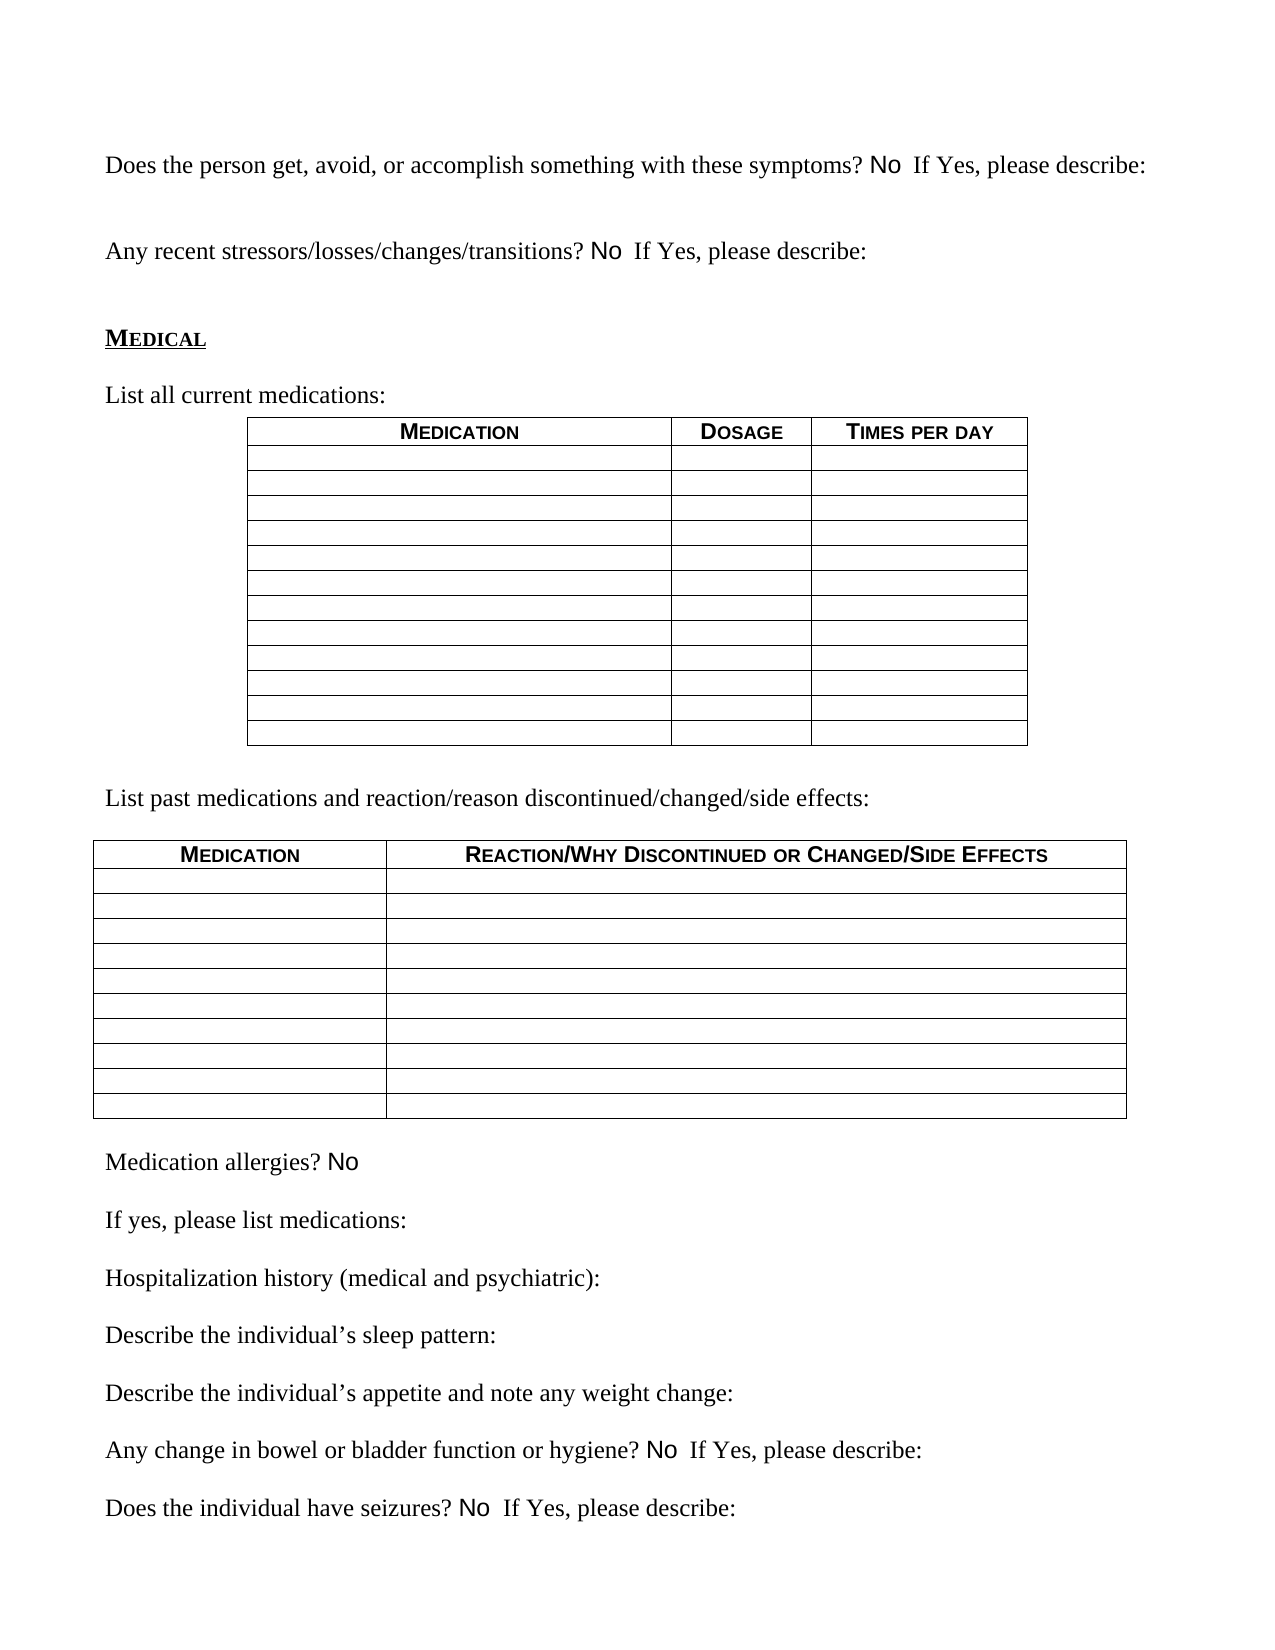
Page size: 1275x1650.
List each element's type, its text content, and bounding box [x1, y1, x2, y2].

table_cell [672, 671, 811, 695]
text Any change in bowel or bladder function or hygiene? If Yes, please describe: [105, 1435, 1170, 1464]
table_cell [672, 621, 811, 645]
text Describe the individual’s appetite and note any weight change: [105, 1378, 1170, 1407]
table_cell [387, 1019, 1126, 1042]
table_cell [812, 521, 1027, 545]
table_cell [248, 721, 671, 745]
table_cell [94, 1094, 386, 1117]
table_cell [94, 1069, 386, 1092]
table_cell [248, 446, 671, 470]
table_cell [812, 596, 1027, 620]
table_cell [812, 671, 1027, 695]
table_cell [812, 546, 1027, 570]
table_cell [387, 969, 1126, 992]
table_cell [94, 1019, 386, 1042]
table_cell [248, 521, 671, 545]
table_header Medication [248, 418, 671, 445]
table_cell [94, 894, 386, 917]
table_cell [94, 1044, 386, 1067]
table_cell [672, 521, 811, 545]
table_cell [672, 546, 811, 570]
table_cell [248, 621, 671, 645]
table_cell [387, 919, 1126, 942]
table_cell [248, 671, 671, 695]
table_cell [812, 621, 1027, 645]
table_cell [387, 944, 1126, 967]
table_cell [812, 496, 1027, 520]
text Medical [105, 323, 1170, 351]
table_cell [248, 571, 671, 595]
text List past medications and reaction/reason discontinued/changed/side effects: [105, 783, 1170, 811]
table_cell [248, 596, 671, 620]
table_cell [812, 571, 1027, 595]
table_cell [387, 869, 1126, 892]
text List all current medications: [105, 380, 1170, 409]
table_header Dosage [672, 418, 811, 445]
table_cell [248, 696, 671, 720]
table_cell [248, 496, 671, 520]
text Describe the individual’s sleep pattern: [105, 1320, 1170, 1349]
table_cell [672, 596, 811, 620]
table_cell [387, 994, 1126, 1017]
table_cell [812, 696, 1027, 720]
text Does the individual have seizures? If Yes, please describe: [105, 1493, 1170, 1522]
table_cell [248, 646, 671, 670]
table_cell [672, 446, 811, 470]
table_cell [672, 696, 811, 720]
table_cell [812, 721, 1027, 745]
table_cell [94, 994, 386, 1017]
text Hospitalization history (medical and psychiatric): [105, 1262, 1170, 1291]
text Any recent stressors/losses/changes/transitions? If Yes, please describe: [105, 236, 1170, 265]
table_cell [812, 446, 1027, 470]
table_cell [812, 471, 1027, 495]
table_cell [387, 1044, 1126, 1067]
table_cell [672, 721, 811, 745]
table_cell [387, 1069, 1126, 1092]
text If yes, please list medications: [105, 1205, 1170, 1234]
table_header Medication [94, 841, 386, 867]
table_cell [672, 571, 811, 595]
table_cell [387, 1094, 1126, 1117]
table_cell [94, 919, 386, 942]
table_cell [248, 471, 671, 495]
table_cell [94, 944, 386, 967]
text Does the person get, avoid, or accomplish something with these symptoms? If Yes, please describe: [105, 150, 1170, 207]
table_header Times per day [812, 418, 1027, 445]
table_cell [248, 546, 671, 570]
text Medication allergies? [105, 1147, 1170, 1176]
table_cell [672, 496, 811, 520]
table_cell [812, 646, 1027, 670]
table_cell [672, 471, 811, 495]
table_cell [94, 869, 386, 892]
table_header Reaction/Why Discontinued or Changed/Side Effects [387, 841, 1126, 867]
table_cell [387, 894, 1126, 917]
table_cell [672, 646, 811, 670]
table_cell [94, 969, 386, 992]
